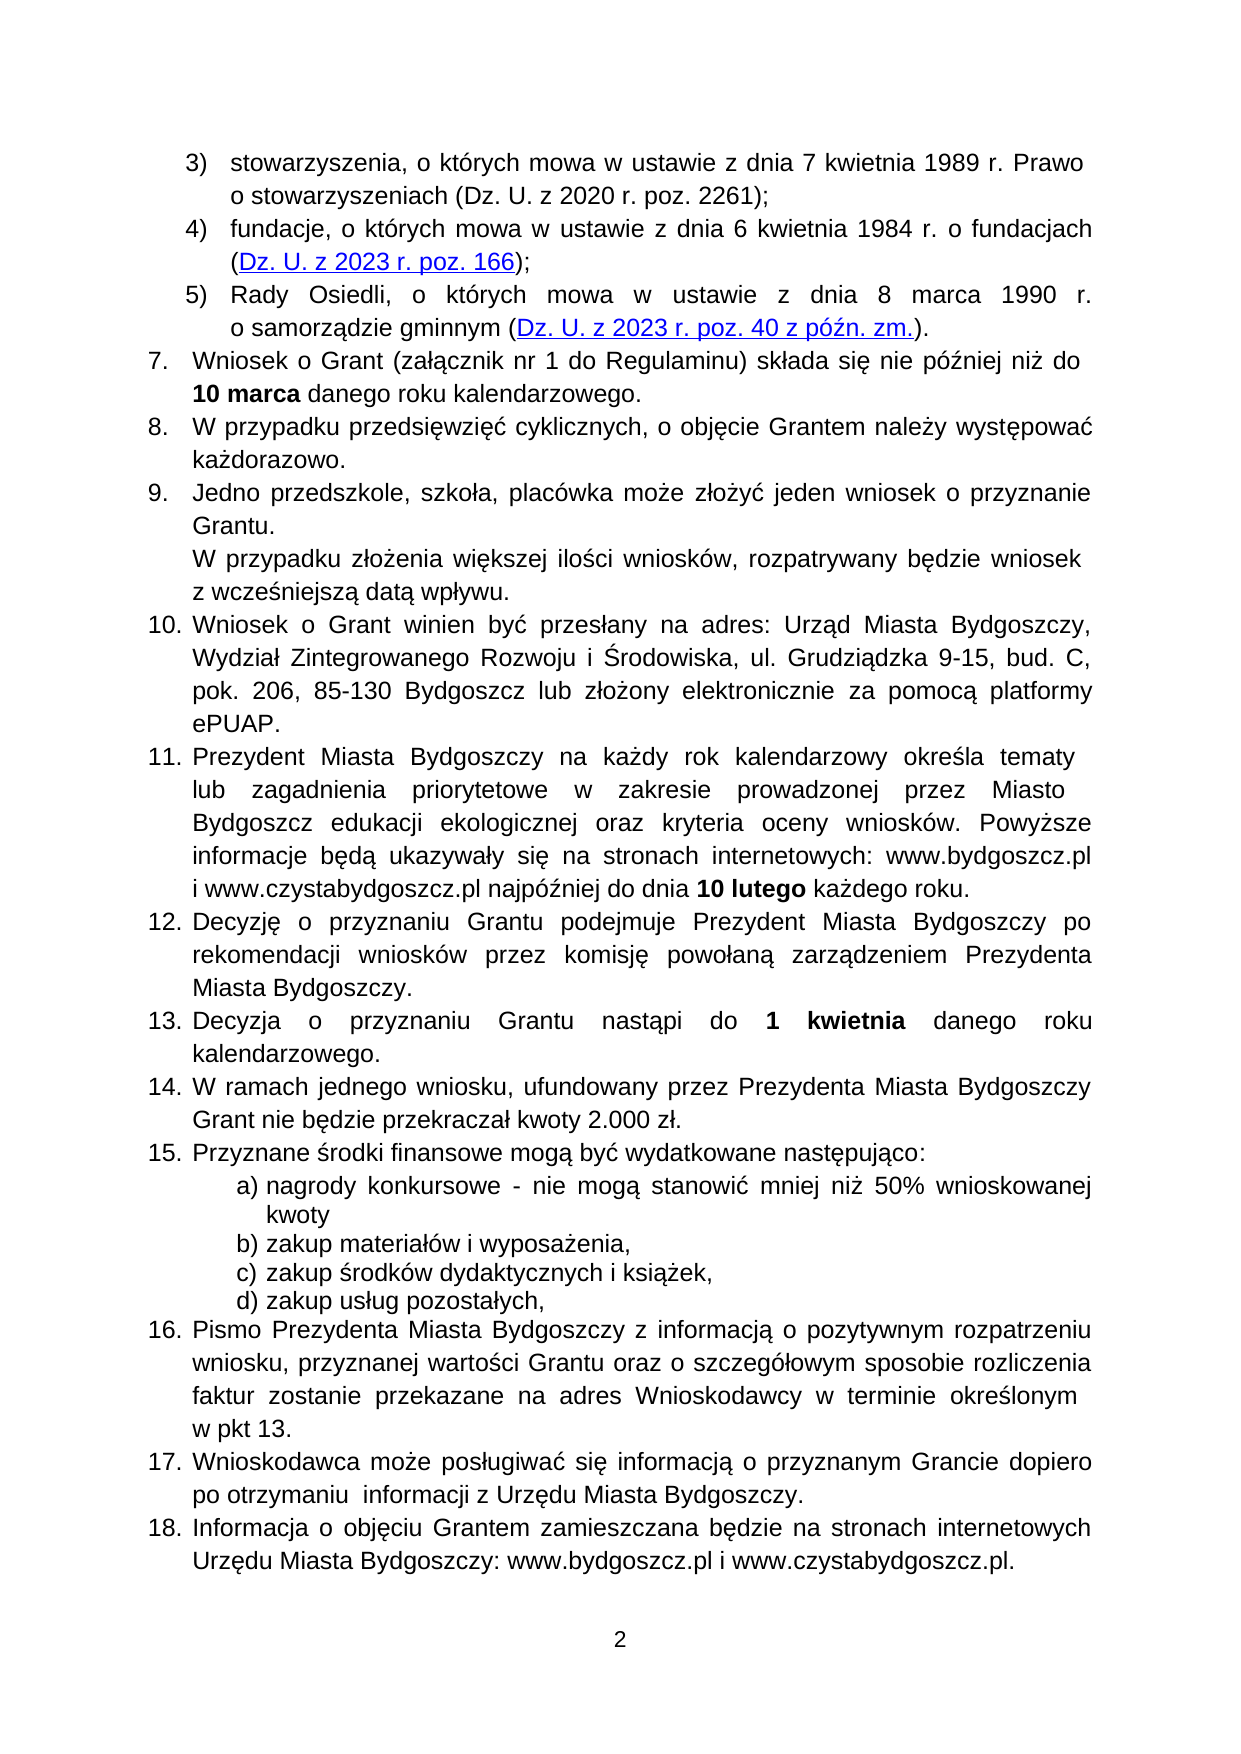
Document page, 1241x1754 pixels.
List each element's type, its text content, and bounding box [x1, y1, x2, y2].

list Wnioskodawca może posługiwać się informacją o przyznanym Grancie dopiero po otrzymaniu informacji z Urzędu Miasta Bydgoszczy. [148, 1447, 1093, 1509]
list zakup usług pozostałych, [236, 1286, 1093, 1315]
list zakup materiałów i wyposażenia, [236, 1229, 1093, 1257]
list stowarzyszenia, o których mowa w ustawie z dnia 7 kwietnia 1989 r. Prawo o stowarzyszeniach (Dz. U. z 2020 r. poz. 2261); [185, 148, 1093, 209]
list zakup środków dydaktycznych i książek, [236, 1257, 1093, 1286]
list Pismo Prezydenta Miasta Bydgoszczy z informacją o pozytywnym rozpatrzeniu wniosku, przyznanej wartości Grantu oraz o szczegółowym sposobie rozliczenia faktur zostanie przekazane na adres Wnioskodawcy w terminie określonym w pkt 13. [148, 1315, 1093, 1443]
list Informacja o objęciu Grantem zamieszczana będzie na stronach internetowych Urzędu Miasta Bydgoszczy: www.bydgoszcz.pl i www.czystabydgoszcz.pl. [148, 1513, 1093, 1575]
list fundacje, o których mowa w ustawie z dnia 6 kwietnia 1984 r. o fundacjach (Dz. U. z 2023 r. poz. 166); [185, 214, 1093, 275]
list Rady Osiedli, o których mowa w ustawie z dnia 8 marca 1990 r. o samorządzie gminnym (Dz. U. z 2023 r. poz. 40 z późn. zm.). [185, 280, 1093, 341]
list W ramach jednego wniosku, ufundowany przez Prezydenta Miasta Bydgoszczy Grant nie będzie przekraczał kwoty 2.000 zł. [148, 1072, 1093, 1134]
list Prezydent Miasta Bydgoszczy na każdy rok kalendarzowy określa tematy lub zagadnienia priorytetowe w zakresie prowadzonej przez Miasto Bydgoszcz edukacji ekologicznej oraz kryteria oceny wniosków. Powyższe informacje będą ukazywały się na stronach internetowych: www.bydgoszcz.pl i www.czystabydgoszcz.pl najpóźniej do dnia 10 lutego każdego roku. [148, 742, 1093, 903]
list Decyzję o przyznaniu Grantu podejmuje Prezydent Miasta Bydgoszczy po rekomendacji wniosków przez komisję powołaną zarządzeniem Prezydenta Miasta Bydgoszczy. [148, 907, 1093, 1002]
list Wniosek o Grant (załącznik nr 1 do Regulaminu) składa się nie później niż do 10 marca danego roku kalendarzowego. [148, 346, 1093, 407]
list Wniosek o Grant winien być przesłany na adres: Urząd Miasta Bydgoszczy, Wydział Zintegrowanego Rozwoju i Środowiska, ul. Grudziądzka 9-15, bud. C, pok. 206, 85-130 Bydgoszcz lub złożony elektronicznie za pomocą platformy ePUAP. [148, 610, 1093, 738]
list Decyzja o przyznaniu Grantu nastąpi do 1 kwietnia danego roku kalendarzowego. [148, 1006, 1093, 1068]
list nagrody konkursowe - nie mogą stanowić mniej niż 50% wnioskowanej kwoty [236, 1171, 1093, 1229]
list Jedno przedszkole, szkoła, placówka może złożyć jeden wniosek o przyznanie Grantu. W przypadku złożenia większej ilości wniosków, rozpatrywany będzie wniosek z wcześniejszą datą wpływu. [148, 478, 1093, 606]
list Przyznane środki finansowe mogą być wydatkowane następująco: [148, 1138, 1093, 1167]
list W przypadku przedsięwzięć cyklicznych, o objęcie Grantem należy występować każdorazowo. [148, 412, 1093, 473]
